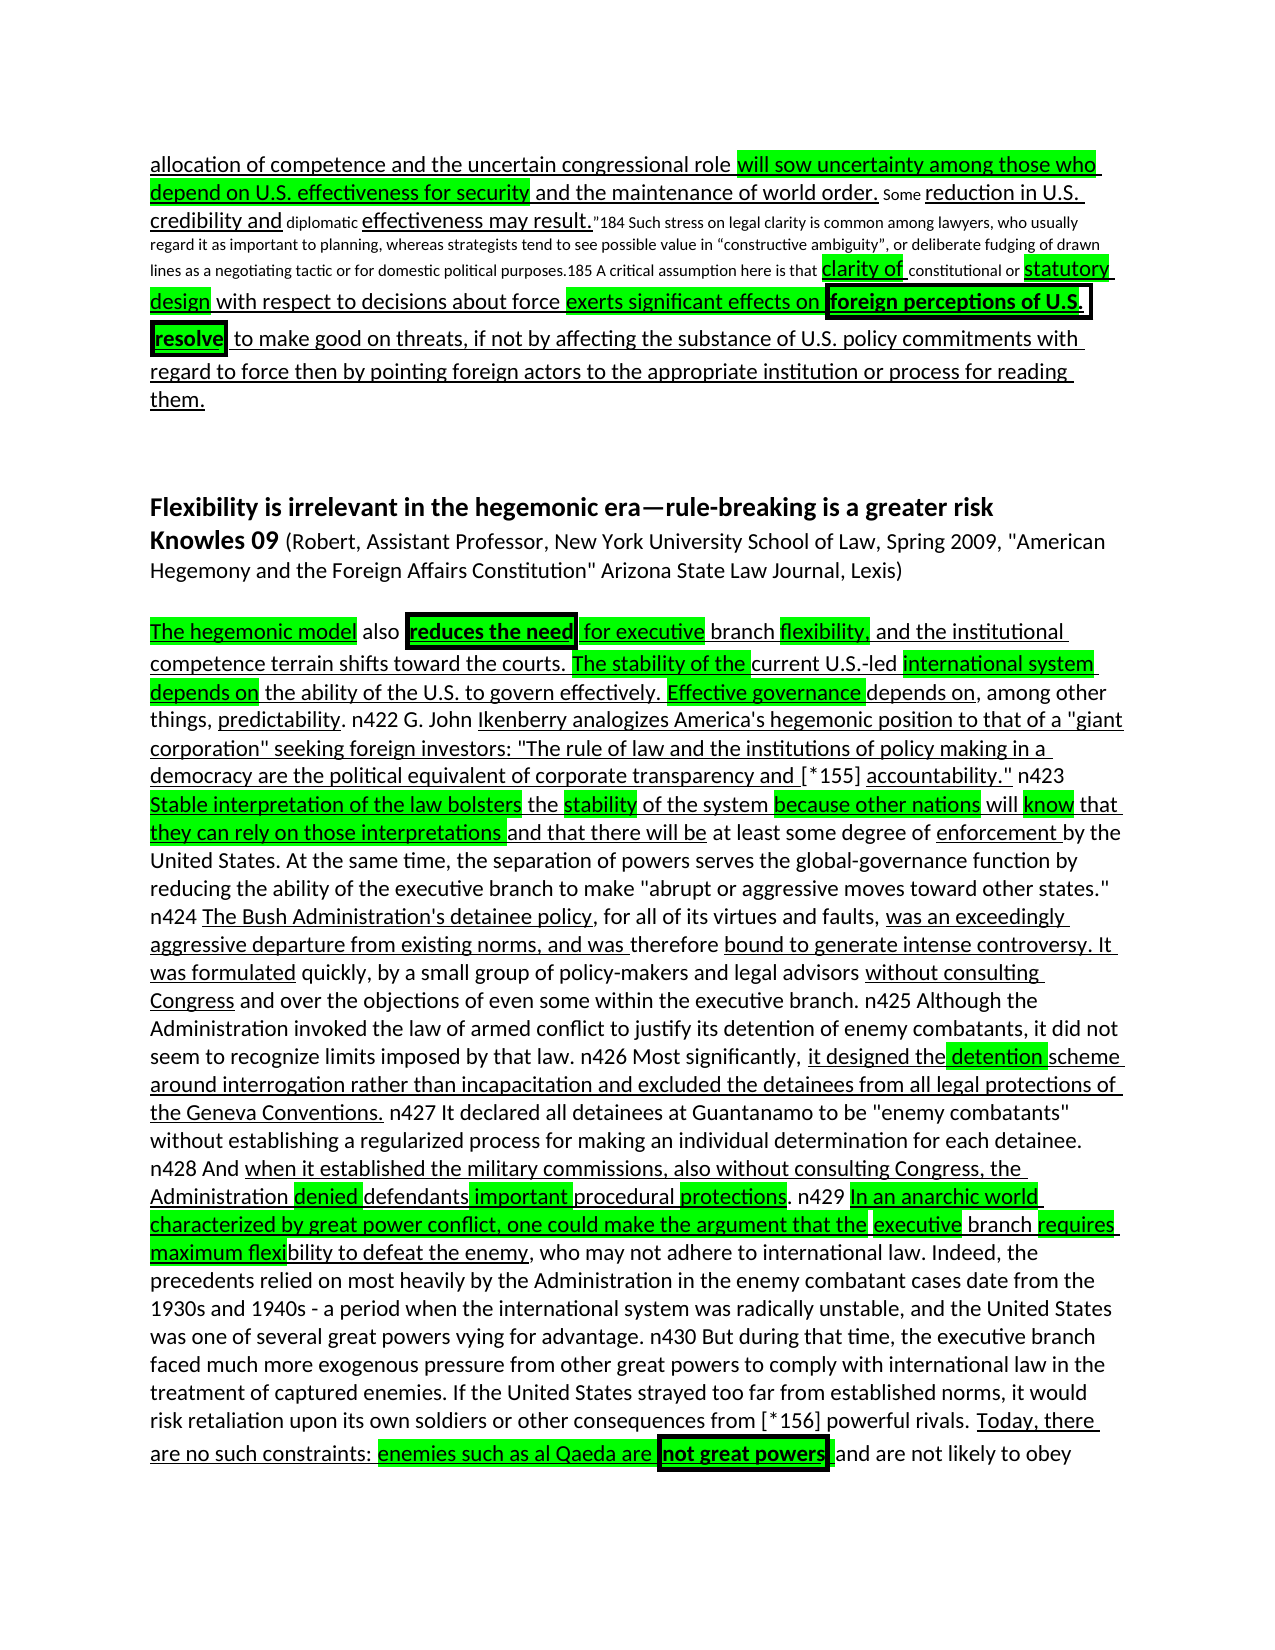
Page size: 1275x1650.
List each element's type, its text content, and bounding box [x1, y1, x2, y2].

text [150, 150, 1125, 413]
subtitle Flexibility is irrelevant in the hegemonic era—rule-breaking is a greater risk [150, 490, 1125, 523]
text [150, 612, 1125, 1472]
text Knowles 09 (Robert, Assistant Professor, New York University School of Law, Spring 2009, "American Hegemony and the Foreign Affairs Constitution" Arizona State Law Journal, Lexis) [150, 523, 1125, 584]
